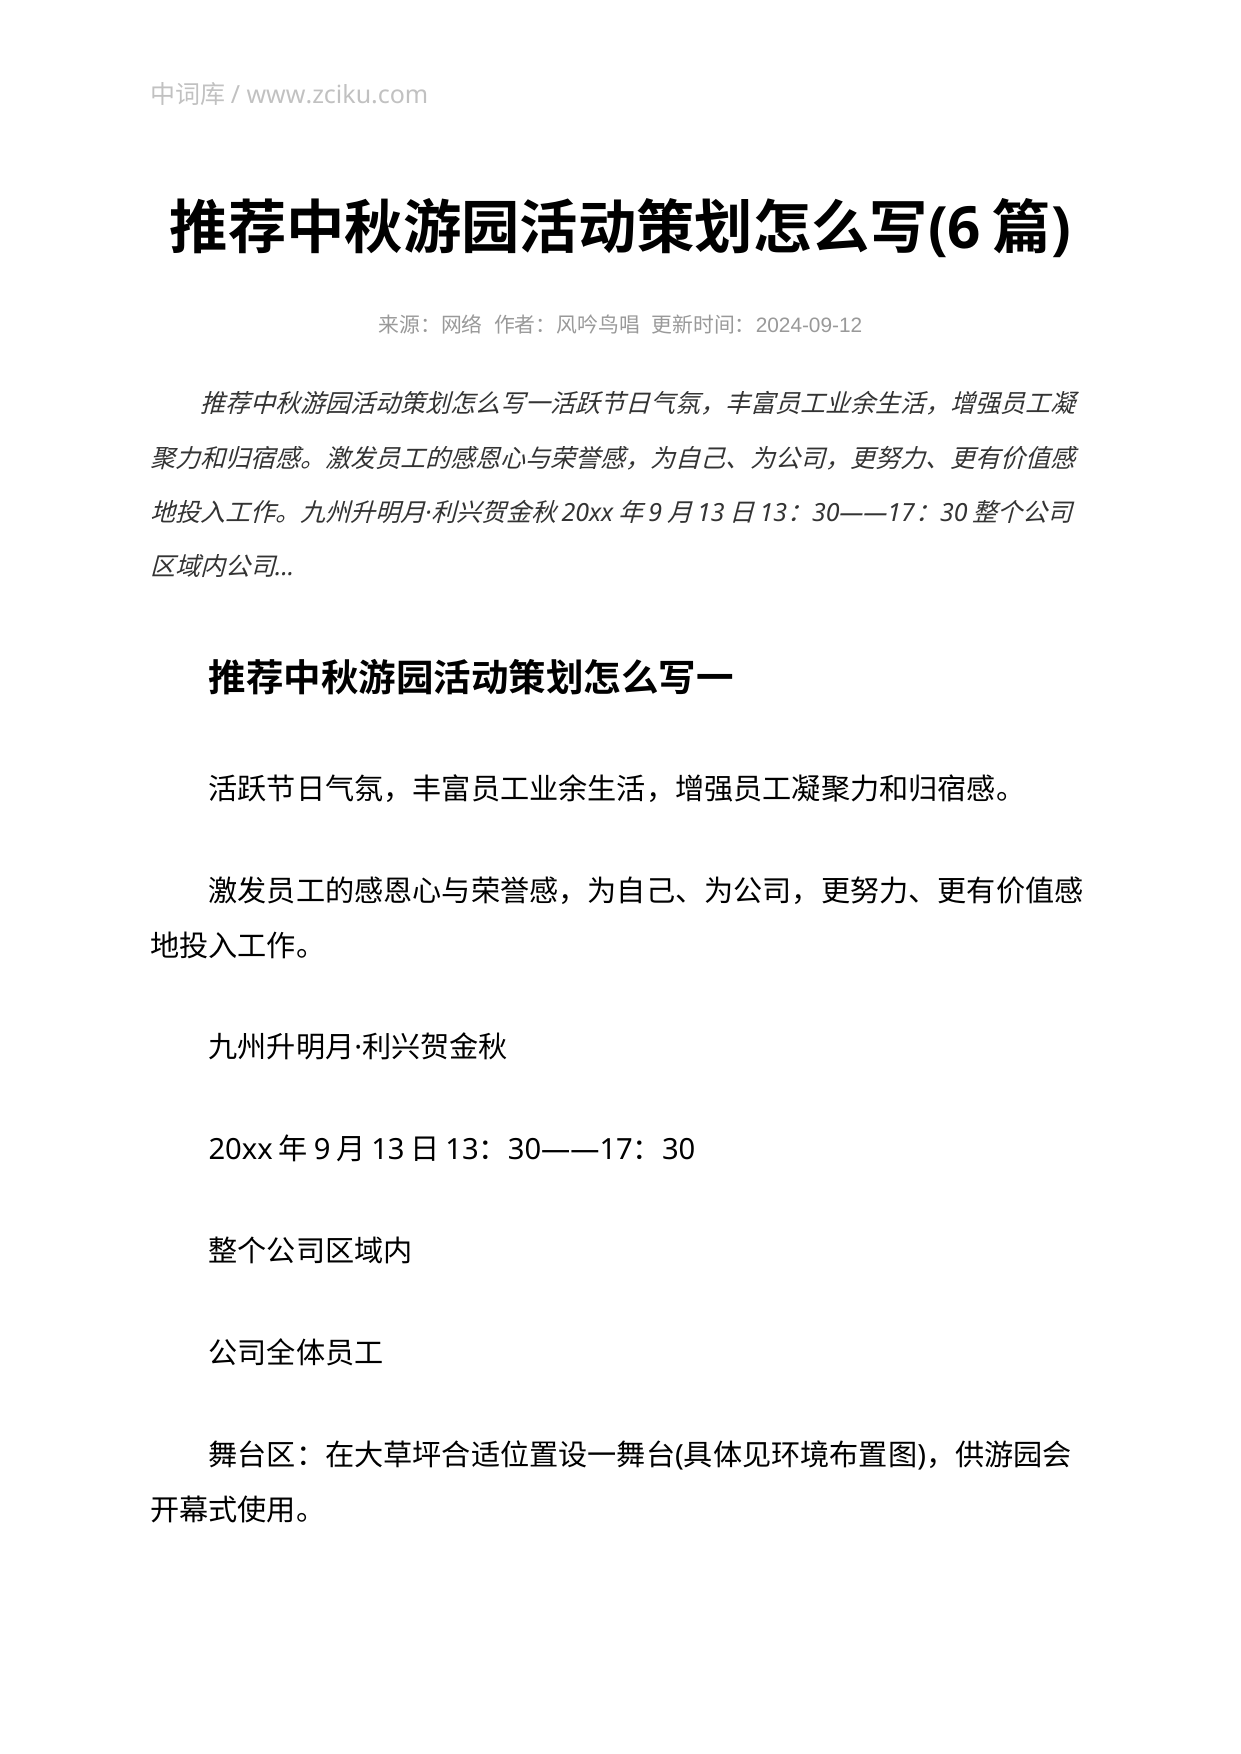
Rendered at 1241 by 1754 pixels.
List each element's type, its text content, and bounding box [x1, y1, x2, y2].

text 九州升明月·利兴贺金秋 [150, 1024, 1090, 1066]
text 整个公司区域内 [150, 1228, 1090, 1270]
text 20xx年9月13日13：30——17：30 [150, 1126, 1090, 1168]
subtitle 推荐中秋游园活动策划怎么写(6篇) [150, 181, 1090, 266]
text 推荐中秋游园活动策划怎么写一活跃节日气氛，丰富员工业余生活，增强员工凝聚力和归宿感。激发员工的感恩心与荣誉感，为自己、为公司，更努力、更有价值感地投入工作。九州升明月·利兴贺金秋20xx年9月13日13：30——17：30整个公司区域内公司... [150, 384, 1090, 583]
text 公司全体员工 [150, 1330, 1090, 1372]
text 舞台区：在大草坪合适位置设一舞台(具体见环境布置图)，供游园会开幕式使用。 [150, 1431, 1090, 1529]
text 活跃节日气氛，丰富员工业余生活，增强员工凝聚力和归宿感。 [150, 766, 1090, 808]
text 激发员工的感恩心与荣誉感，为自己、为公司，更努力、更有价值感地投入工作。 [150, 867, 1090, 964]
text 推荐中秋游园活动策划怎么写一 [150, 648, 1090, 702]
text 来源：网络 作者：风吟鸟唱 更新时间：2024-09-12 [150, 313, 1090, 337]
